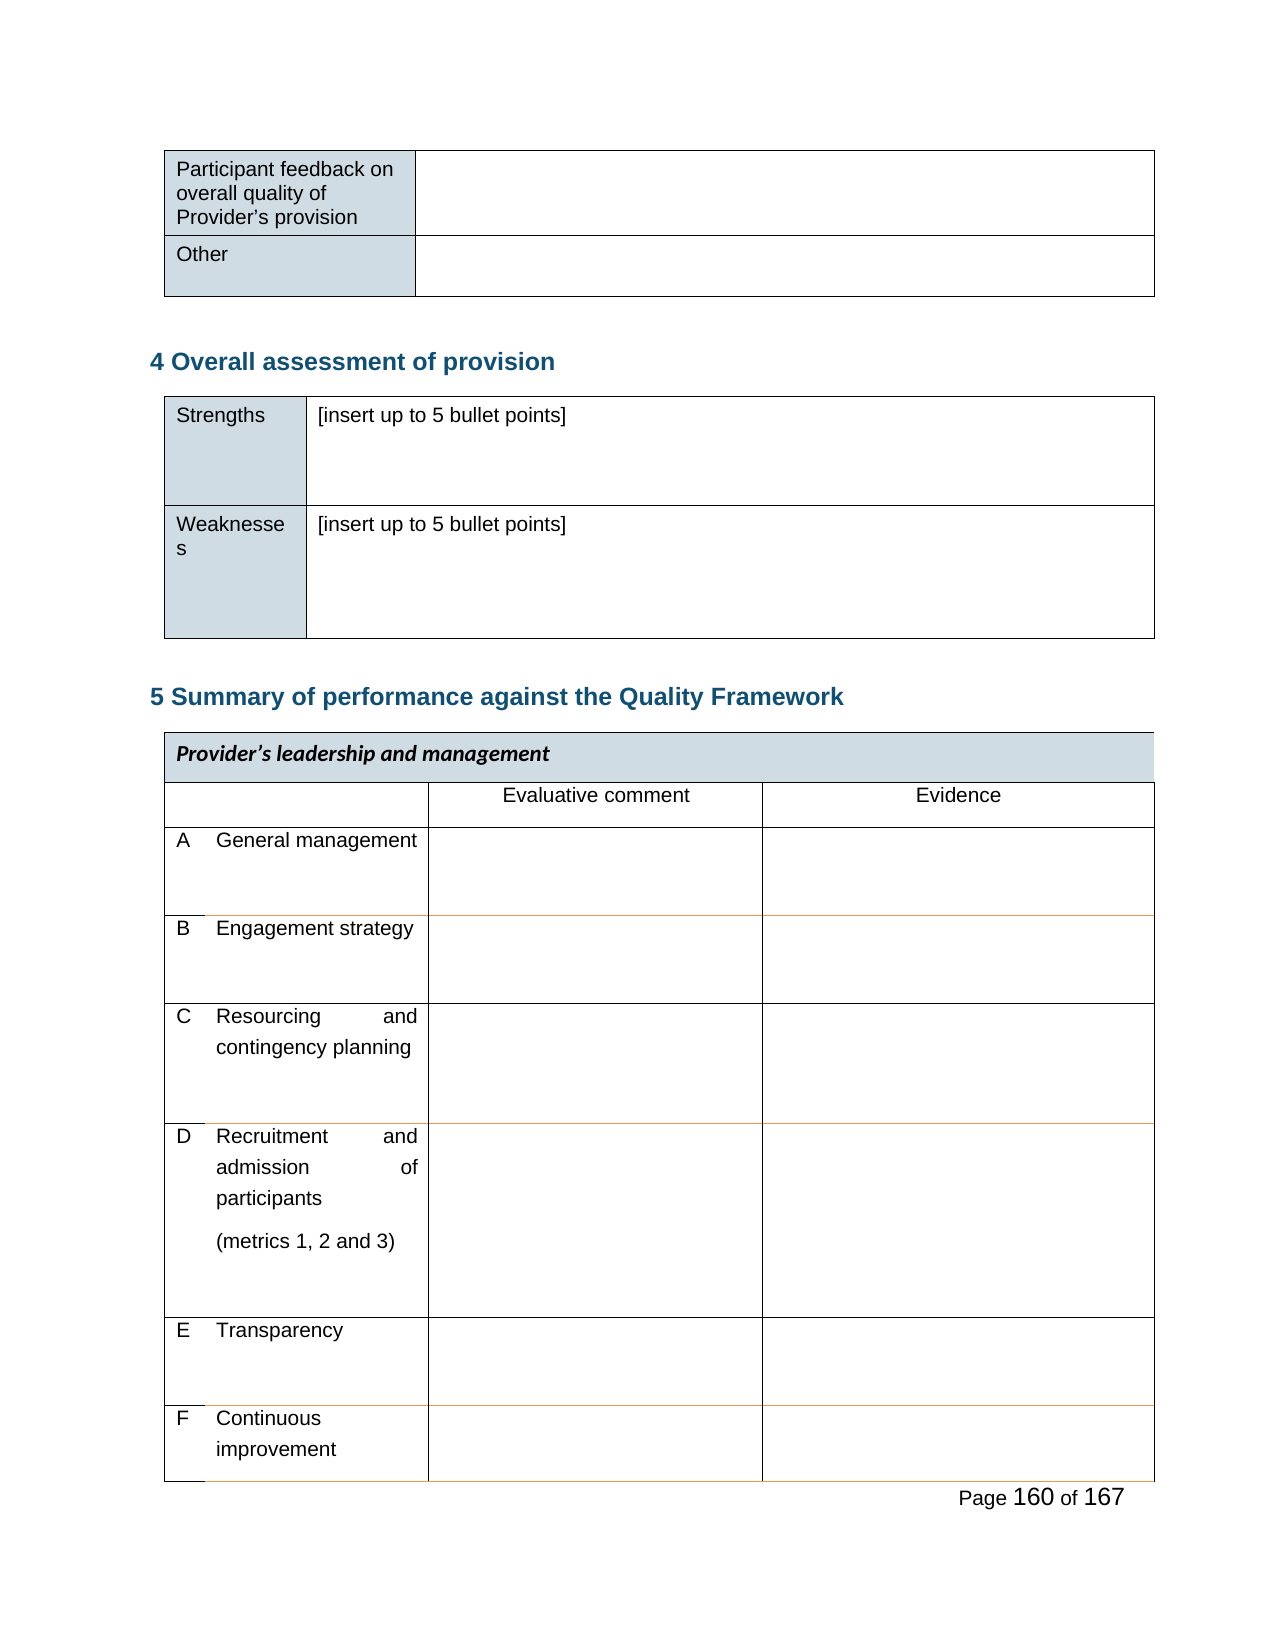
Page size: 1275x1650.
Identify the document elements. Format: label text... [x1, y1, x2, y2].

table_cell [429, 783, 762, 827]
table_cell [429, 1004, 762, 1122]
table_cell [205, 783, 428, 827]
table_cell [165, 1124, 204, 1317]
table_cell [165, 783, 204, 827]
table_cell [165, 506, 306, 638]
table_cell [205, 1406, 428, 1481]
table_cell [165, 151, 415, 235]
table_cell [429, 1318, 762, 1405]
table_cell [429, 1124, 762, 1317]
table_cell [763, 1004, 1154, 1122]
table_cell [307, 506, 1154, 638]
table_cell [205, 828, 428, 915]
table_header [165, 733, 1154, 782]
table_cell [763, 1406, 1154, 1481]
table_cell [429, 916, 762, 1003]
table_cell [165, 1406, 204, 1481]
text 4 Overall assessment of provision [150, 346, 1125, 375]
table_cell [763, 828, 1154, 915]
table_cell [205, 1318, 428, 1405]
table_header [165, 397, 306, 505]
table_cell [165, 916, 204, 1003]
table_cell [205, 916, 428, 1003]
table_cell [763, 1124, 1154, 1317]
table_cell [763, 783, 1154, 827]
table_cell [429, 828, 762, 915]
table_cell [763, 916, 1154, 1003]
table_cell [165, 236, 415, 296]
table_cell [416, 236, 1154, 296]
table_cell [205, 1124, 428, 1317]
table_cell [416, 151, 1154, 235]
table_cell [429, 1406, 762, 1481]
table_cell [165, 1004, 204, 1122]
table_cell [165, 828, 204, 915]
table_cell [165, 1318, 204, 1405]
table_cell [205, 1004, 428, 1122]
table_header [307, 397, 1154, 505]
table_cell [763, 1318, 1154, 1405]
text 5 Summary of performance against the Quality Framework [150, 682, 1125, 711]
